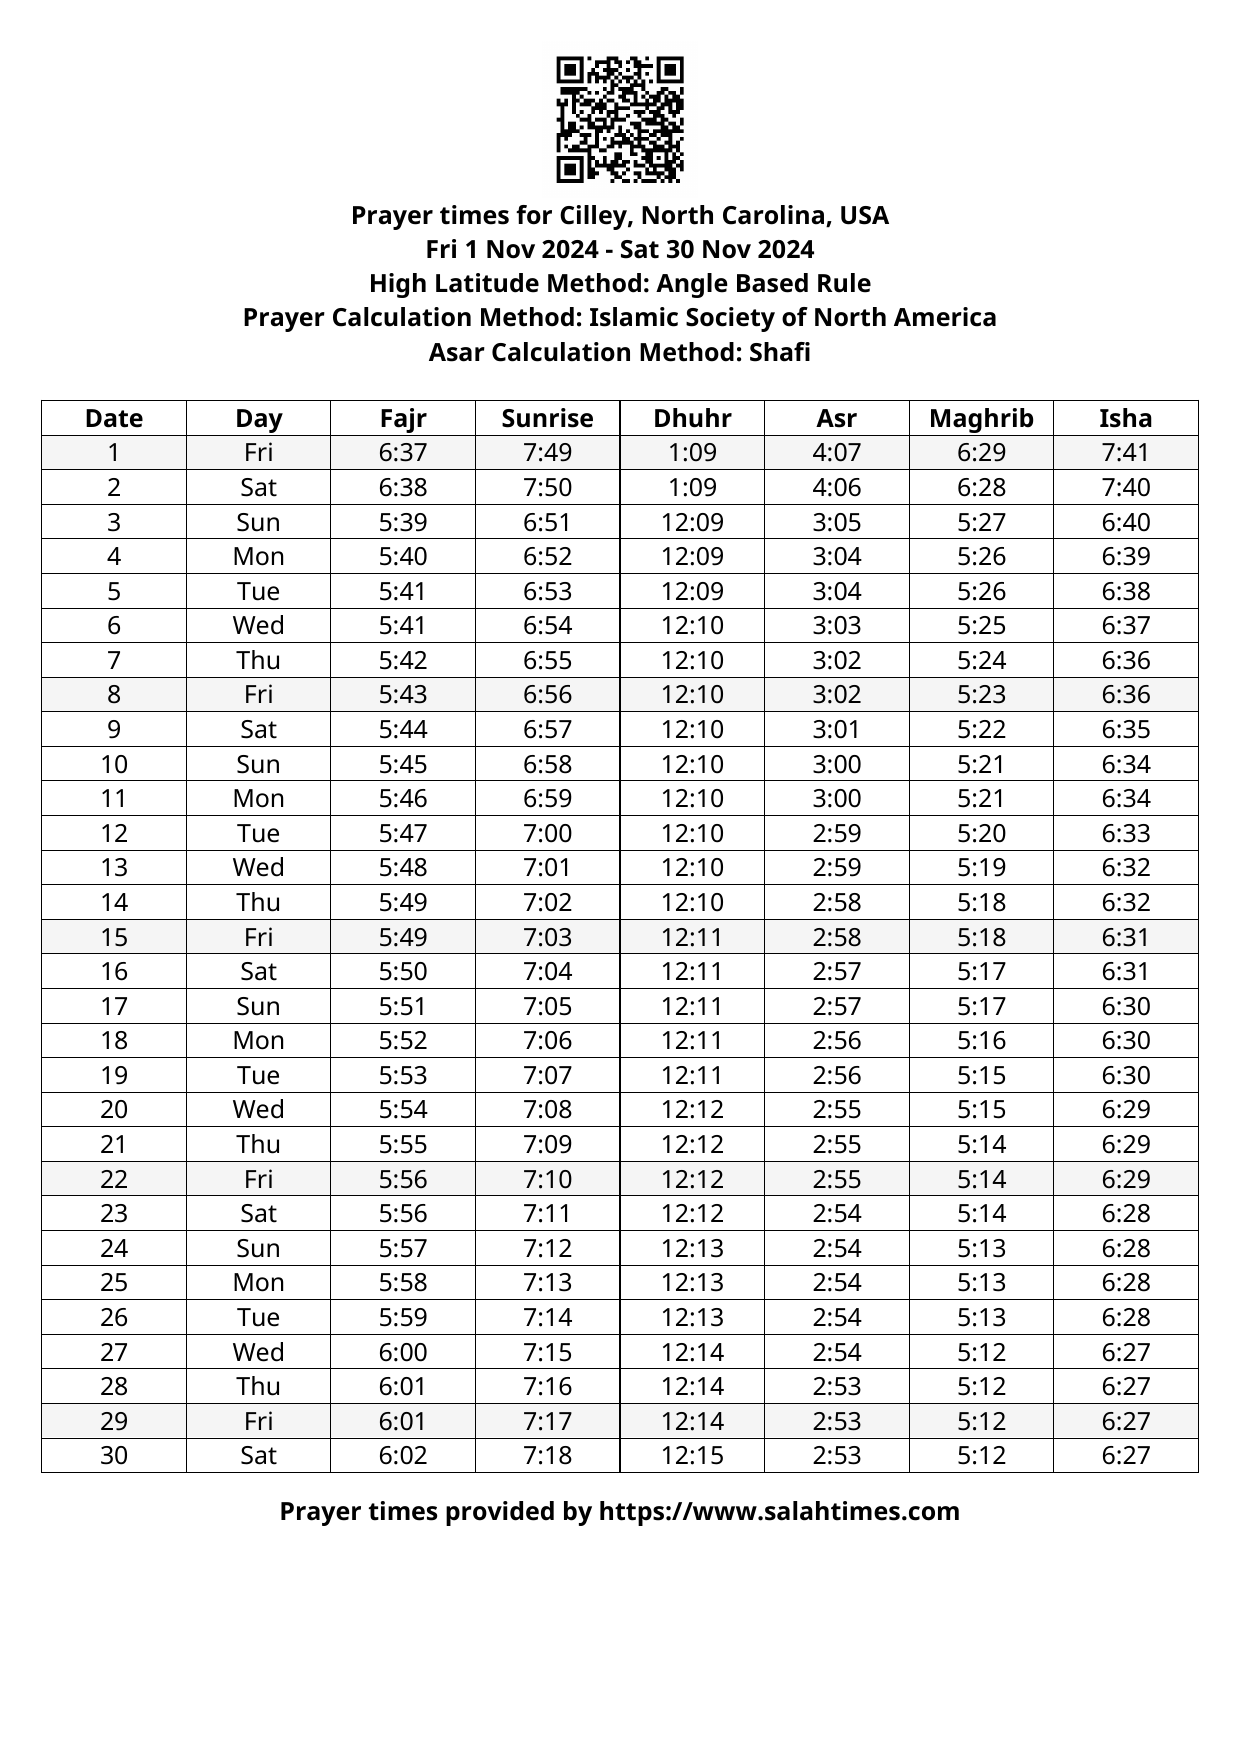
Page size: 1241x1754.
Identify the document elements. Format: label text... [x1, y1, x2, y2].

table_cell 25 [42, 1266, 186, 1299]
table_cell 6:32 [1054, 885, 1198, 919]
table_cell 5:56 [331, 1162, 475, 1195]
table_cell 6:27 [1054, 1439, 1198, 1472]
table_cell 12:15 [621, 1439, 764, 1472]
table_cell 3:02 [765, 678, 909, 711]
table_cell 24 [42, 1231, 186, 1264]
table_cell 17 [42, 989, 186, 1022]
table_cell 13 [42, 851, 186, 884]
table_cell 6:29 [1054, 1093, 1198, 1126]
table_cell 2 [42, 470, 186, 504]
table_cell Mon [187, 1266, 330, 1299]
table_cell Fri [187, 1162, 330, 1195]
table_cell 6:28 [1054, 1266, 1198, 1299]
table_cell 3:01 [765, 712, 909, 746]
table_cell 3:00 [765, 747, 909, 780]
table_cell 6:28 [1054, 1196, 1198, 1230]
text Prayer Calculation Method: Islamic Society of North America [42, 300, 1198, 334]
table_cell 3:02 [765, 643, 909, 677]
table_cell 2:59 [765, 851, 909, 884]
table_cell 12:10 [621, 712, 764, 746]
table_cell Sat [187, 1439, 330, 1472]
table_cell Thu [187, 643, 330, 677]
table_cell 12:10 [621, 816, 764, 849]
table_cell 6:52 [476, 539, 619, 573]
table_cell 5:49 [331, 885, 475, 919]
table_cell Sat [187, 470, 330, 504]
table_cell 6:38 [331, 470, 475, 504]
table_cell 7:00 [476, 816, 619, 849]
table_header Maghrib [910, 401, 1053, 434]
table_cell 5:57 [331, 1231, 475, 1264]
table_cell 6:57 [476, 712, 619, 746]
table_cell 6:30 [1054, 1024, 1198, 1057]
table_header Sunrise [476, 401, 619, 434]
table_cell 12:10 [621, 609, 764, 642]
table_header Asr [765, 401, 909, 434]
table_cell 12:10 [621, 678, 764, 711]
table_cell 12:14 [621, 1404, 764, 1437]
table_cell 6:27 [1054, 1404, 1198, 1437]
table_cell 7:03 [476, 920, 619, 953]
table_cell 1:09 [621, 470, 764, 504]
table_cell Wed [187, 851, 330, 884]
table_cell 2:57 [765, 989, 909, 1022]
table_cell 12:13 [621, 1266, 764, 1299]
table_cell 5:22 [910, 712, 1053, 746]
table_cell 2:55 [765, 1093, 909, 1126]
table_cell 5:49 [331, 920, 475, 953]
table_cell 5:51 [331, 989, 475, 1022]
table_cell 6:30 [1054, 989, 1198, 1022]
table_header Isha [1054, 401, 1198, 434]
table_cell 5 [42, 574, 186, 607]
table_cell Sun [187, 747, 330, 780]
table_cell 12:12 [621, 1196, 764, 1230]
table_cell 30 [42, 1439, 186, 1472]
table_cell 6 [42, 609, 186, 642]
table_cell 5:47 [331, 816, 475, 849]
table_cell 5:46 [331, 781, 475, 815]
table_cell 15 [42, 920, 186, 953]
table_cell 20 [42, 1093, 186, 1126]
table_cell Sat [187, 1196, 330, 1230]
table_cell Wed [187, 609, 330, 642]
table_cell 5:39 [331, 505, 475, 538]
text Prayer times provided by https://www.salahtimes.com [42, 1494, 1198, 1528]
table_cell 6:40 [1054, 505, 1198, 538]
table_cell Fri [187, 436, 330, 469]
table_cell 12:11 [621, 1024, 764, 1057]
table_cell 3:05 [765, 505, 909, 538]
table_cell 5:21 [910, 781, 1053, 815]
table_cell 10 [42, 747, 186, 780]
table_cell 6:29 [1054, 1162, 1198, 1195]
table_cell Tue [187, 1300, 330, 1334]
table_cell 27 [42, 1335, 186, 1368]
table_cell 7:06 [476, 1024, 619, 1057]
table_cell 12:10 [621, 781, 764, 815]
table_cell Wed [187, 1093, 330, 1126]
table_cell Sun [187, 989, 330, 1022]
table_cell 5:50 [331, 954, 475, 988]
table_cell 5:12 [910, 1369, 1053, 1403]
table_cell 2:58 [765, 920, 909, 953]
table_cell 12:11 [621, 920, 764, 953]
table_cell Fri [187, 920, 330, 953]
table_cell 5:17 [910, 954, 1053, 988]
table_cell 6:38 [1054, 574, 1198, 607]
table_cell 5:13 [910, 1231, 1053, 1264]
table_cell 5:26 [910, 539, 1053, 573]
table_cell 5:12 [910, 1439, 1053, 1472]
table_cell 6:30 [1054, 1058, 1198, 1092]
table_cell 5:13 [910, 1266, 1053, 1299]
table_cell 5:48 [331, 851, 475, 884]
table_cell Wed [187, 1335, 330, 1368]
table_cell 5:54 [331, 1093, 475, 1126]
table_cell 5:25 [910, 609, 1053, 642]
table_cell 2:56 [765, 1024, 909, 1057]
table_cell 3:00 [765, 781, 909, 815]
table_cell 2:54 [765, 1335, 909, 1368]
text Prayer times for Cilley, North Carolina, USA [42, 198, 1198, 232]
table_cell 12:14 [621, 1369, 764, 1403]
table_cell 8 [42, 678, 186, 711]
table_cell 7:11 [476, 1196, 619, 1230]
table_cell 7:17 [476, 1404, 619, 1437]
table_cell 1:09 [621, 436, 764, 469]
table_cell 5:56 [331, 1196, 475, 1230]
table_cell 2:56 [765, 1058, 909, 1092]
table_cell 6:27 [1054, 1369, 1198, 1403]
table_cell 12:09 [621, 505, 764, 538]
table_cell 7:02 [476, 885, 619, 919]
table_header Day [187, 401, 330, 434]
table_cell 7:18 [476, 1439, 619, 1472]
table_cell 12:13 [621, 1231, 764, 1264]
table_cell 7:49 [476, 436, 619, 469]
table_cell Mon [187, 1024, 330, 1057]
table_cell 5:15 [910, 1093, 1053, 1126]
table_cell 7:12 [476, 1231, 619, 1264]
table_cell 7:50 [476, 470, 619, 504]
table_cell 19 [42, 1058, 186, 1092]
table_cell 22 [42, 1162, 186, 1195]
table_cell 2:59 [765, 816, 909, 849]
text High Latitude Method: Angle Based Rule [42, 266, 1198, 300]
table_cell 4 [42, 539, 186, 573]
table_cell Sat [187, 712, 330, 746]
table_cell 5:26 [910, 574, 1053, 607]
table_cell 5:23 [910, 678, 1053, 711]
table_cell 5:55 [331, 1127, 475, 1161]
table_cell Thu [187, 885, 330, 919]
table_cell 12:13 [621, 1300, 764, 1334]
table_cell 6:37 [331, 436, 475, 469]
table_cell 2:53 [765, 1369, 909, 1403]
table_cell Tue [187, 574, 330, 607]
table_cell 23 [42, 1196, 186, 1230]
table_cell 1 [42, 436, 186, 469]
table_cell 6:54 [476, 609, 619, 642]
table_header Date [42, 401, 186, 434]
table_cell 5:42 [331, 643, 475, 677]
table_cell 6:37 [1054, 609, 1198, 642]
table_cell 6:29 [910, 436, 1053, 469]
table_cell 6:28 [910, 470, 1053, 504]
table_cell 5:21 [910, 747, 1053, 780]
table_cell 9 [42, 712, 186, 746]
table_cell 12:11 [621, 1058, 764, 1092]
table_cell 5:14 [910, 1162, 1053, 1195]
table_cell 7 [42, 643, 186, 677]
table_cell 6:29 [1054, 1127, 1198, 1161]
table_cell 2:54 [765, 1196, 909, 1230]
table_cell 6:55 [476, 643, 619, 677]
table_cell 6:51 [476, 505, 619, 538]
table_cell 5:15 [910, 1058, 1053, 1092]
table_cell 6:01 [331, 1369, 475, 1403]
table_cell 6:01 [331, 1404, 475, 1437]
table_header Fajr [331, 401, 475, 434]
table_cell 12:11 [621, 989, 764, 1022]
table_cell 7:15 [476, 1335, 619, 1368]
table_cell 5:52 [331, 1024, 475, 1057]
table_cell 2:58 [765, 885, 909, 919]
table_cell 4:06 [765, 470, 909, 504]
table_cell Sat [187, 954, 330, 988]
table_cell 12:12 [621, 1127, 764, 1161]
table_cell 6:53 [476, 574, 619, 607]
table_cell 11 [42, 781, 186, 815]
table_cell 5:18 [910, 920, 1053, 953]
table_cell 6:31 [1054, 920, 1198, 953]
table_cell 2:54 [765, 1266, 909, 1299]
table_cell 16 [42, 954, 186, 988]
table_cell 5:14 [910, 1127, 1053, 1161]
table_cell 2:57 [765, 954, 909, 988]
table_cell 5:41 [331, 574, 475, 607]
table_cell 5:19 [910, 851, 1053, 884]
table_cell 6:58 [476, 747, 619, 780]
table_cell 12:10 [621, 885, 764, 919]
table_cell 6:59 [476, 781, 619, 815]
table_cell 5:17 [910, 989, 1053, 1022]
table_cell 3:03 [765, 609, 909, 642]
table_cell 12:09 [621, 539, 764, 573]
table_cell 7:07 [476, 1058, 619, 1092]
table_cell 12:14 [621, 1335, 764, 1368]
table_cell 12:10 [621, 851, 764, 884]
table_cell 5:53 [331, 1058, 475, 1092]
table_cell 5:12 [910, 1335, 1053, 1368]
table_cell 12:12 [621, 1162, 764, 1195]
table_cell 5:14 [910, 1196, 1053, 1230]
table_cell 26 [42, 1300, 186, 1334]
table_cell Sun [187, 505, 330, 538]
table_cell Fri [187, 1404, 330, 1437]
table_cell 5:13 [910, 1300, 1053, 1334]
table_cell Sun [187, 1231, 330, 1264]
table_cell 12:12 [621, 1093, 764, 1126]
table_cell 5:24 [910, 643, 1053, 677]
table_cell 29 [42, 1404, 186, 1437]
text Asar Calculation Method: Shafi [42, 334, 1198, 368]
table_cell 5:40 [331, 539, 475, 573]
table_cell 6:00 [331, 1335, 475, 1368]
table_cell 7:01 [476, 851, 619, 884]
table_cell 3:04 [765, 574, 909, 607]
table_cell 6:32 [1054, 851, 1198, 884]
table_cell 6:02 [331, 1439, 475, 1472]
table_cell 2:54 [765, 1300, 909, 1334]
table_cell 6:28 [1054, 1231, 1198, 1264]
table_cell 2:53 [765, 1404, 909, 1437]
table_cell 5:44 [331, 712, 475, 746]
table_cell 7:14 [476, 1300, 619, 1334]
table_cell Tue [187, 816, 330, 849]
table_cell 7:16 [476, 1369, 619, 1403]
table_cell Mon [187, 539, 330, 573]
table_cell 3 [42, 505, 186, 538]
table_cell Tue [187, 1058, 330, 1092]
table_cell 2:54 [765, 1231, 909, 1264]
table_cell 7:05 [476, 989, 619, 1022]
table_cell 7:08 [476, 1093, 619, 1126]
table_cell 7:10 [476, 1162, 619, 1195]
table_cell Fri [187, 678, 330, 711]
table_cell 2:55 [765, 1127, 909, 1161]
table_cell 6:56 [476, 678, 619, 711]
table_cell 7:09 [476, 1127, 619, 1161]
table_cell 6:28 [1054, 1300, 1198, 1334]
table_cell 21 [42, 1127, 186, 1161]
table_cell 12:11 [621, 954, 764, 988]
table_cell 5:20 [910, 816, 1053, 849]
picture [542, 41, 699, 198]
table_cell 5:43 [331, 678, 475, 711]
table_cell 2:55 [765, 1162, 909, 1195]
table_cell 5:18 [910, 885, 1053, 919]
table_cell 6:33 [1054, 816, 1198, 849]
table_cell Mon [187, 781, 330, 815]
table_cell 6:31 [1054, 954, 1198, 988]
table_cell 7:40 [1054, 470, 1198, 504]
table_cell 18 [42, 1024, 186, 1057]
table_cell 6:34 [1054, 747, 1198, 780]
table_cell 6:35 [1054, 712, 1198, 746]
table_cell Thu [187, 1127, 330, 1161]
table_cell 28 [42, 1369, 186, 1403]
table_cell 7:41 [1054, 436, 1198, 469]
table_cell 5:27 [910, 505, 1053, 538]
table_cell 5:59 [331, 1300, 475, 1334]
table_cell 5:41 [331, 609, 475, 642]
table_cell 5:45 [331, 747, 475, 780]
table_cell 6:36 [1054, 643, 1198, 677]
table_cell 12 [42, 816, 186, 849]
table_cell 12:09 [621, 574, 764, 607]
table_cell 5:12 [910, 1404, 1053, 1437]
table_header Dhuhr [621, 401, 764, 434]
table_cell 14 [42, 885, 186, 919]
text Fri 1 Nov 2024 - Sat 30 Nov 2024 [42, 232, 1198, 266]
table_cell 12:10 [621, 643, 764, 677]
table_cell 3:04 [765, 539, 909, 573]
table_cell 6:34 [1054, 781, 1198, 815]
table_cell 7:13 [476, 1266, 619, 1299]
table_cell 6:39 [1054, 539, 1198, 573]
table_cell 6:27 [1054, 1335, 1198, 1368]
table_cell Thu [187, 1369, 330, 1403]
table_cell 5:16 [910, 1024, 1053, 1057]
table_cell 2:53 [765, 1439, 909, 1472]
table_cell 6:36 [1054, 678, 1198, 711]
table_cell 12:10 [621, 747, 764, 780]
table_cell 7:04 [476, 954, 619, 988]
table_cell 5:58 [331, 1266, 475, 1299]
table_cell 4:07 [765, 436, 909, 469]
